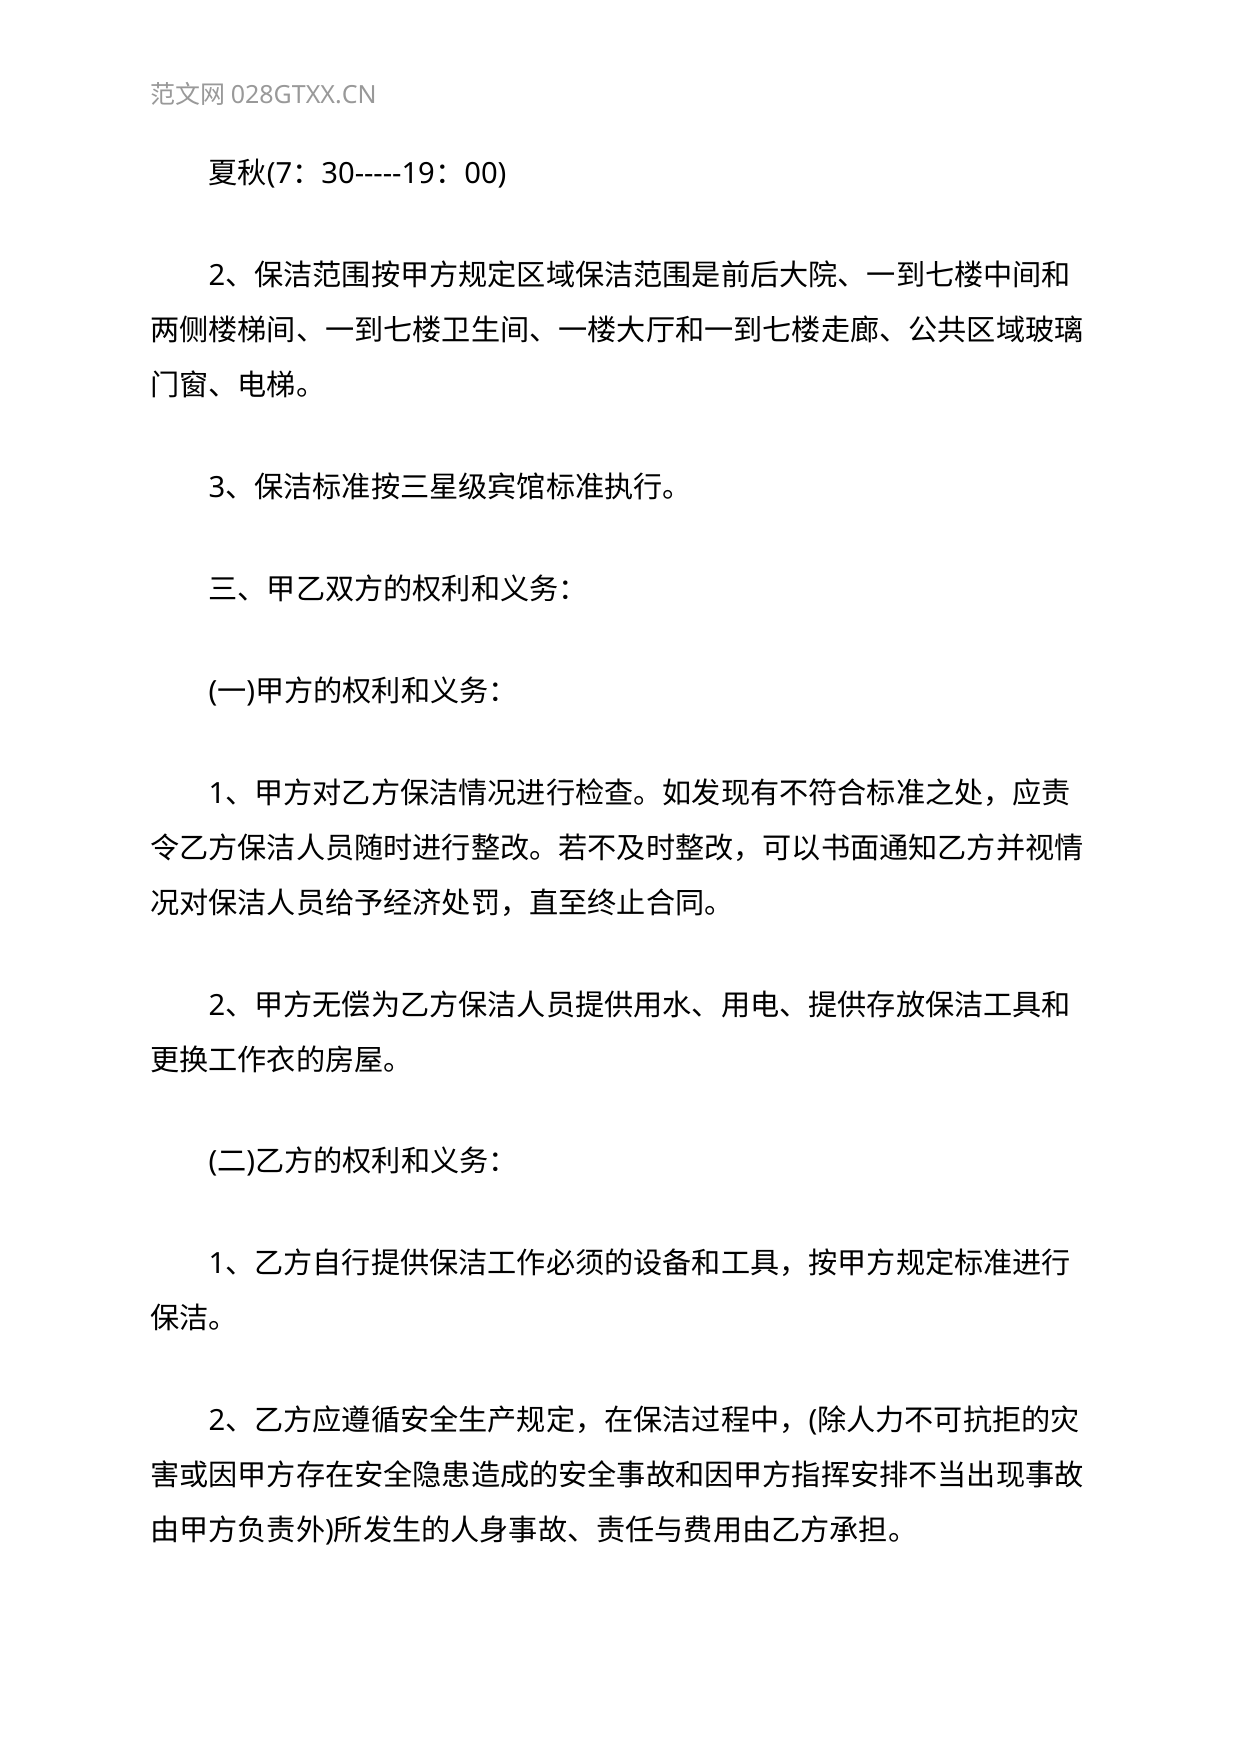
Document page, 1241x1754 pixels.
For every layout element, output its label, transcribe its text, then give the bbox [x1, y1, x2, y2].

text 3、保洁标准按三星级宾馆标准执行。 [150, 464, 1090, 506]
text 1、甲方对乙方保洁情况进行检查。如发现有不符合标准之处，应责令乙方保洁人员随时进行整改。若不及时整改，可以书面通知乙方并视情况对保洁人员给予经济处罚，直至终止合同。 [150, 769, 1090, 922]
text 2、甲方无偿为乙方保洁人员提供用水、用电、提供存放保洁工具和更换工作衣的房屋。 [150, 981, 1090, 1078]
text 三、甲乙双方的权利和义务： [150, 566, 1090, 608]
text 夏秋(7：30-----19：00) [150, 150, 1090, 192]
text 1、乙方自行提供保洁工作必须的设备和工具，按甲方规定标准进行保洁。 [150, 1240, 1090, 1337]
text (二)乙方的权利和义务： [150, 1138, 1090, 1180]
text 2、乙方应遵循安全生产规定，在保洁过程中，(除人力不可抗拒的灾害或因甲方存在安全隐患造成的安全事故和因甲方指挥安排不当出现事故由甲方负责外)所发生的人身事故、责任与费用由乙方承担。 [150, 1397, 1090, 1549]
text 2、保洁范围按甲方规定区域保洁范围是前后大院、一到七楼中间和两侧楼梯间、一到七楼卫生间、一楼大厅和一到七楼走廊、公共区域玻璃门窗、电梯。 [150, 252, 1090, 404]
text (一)甲方的权利和义务： [150, 667, 1090, 710]
